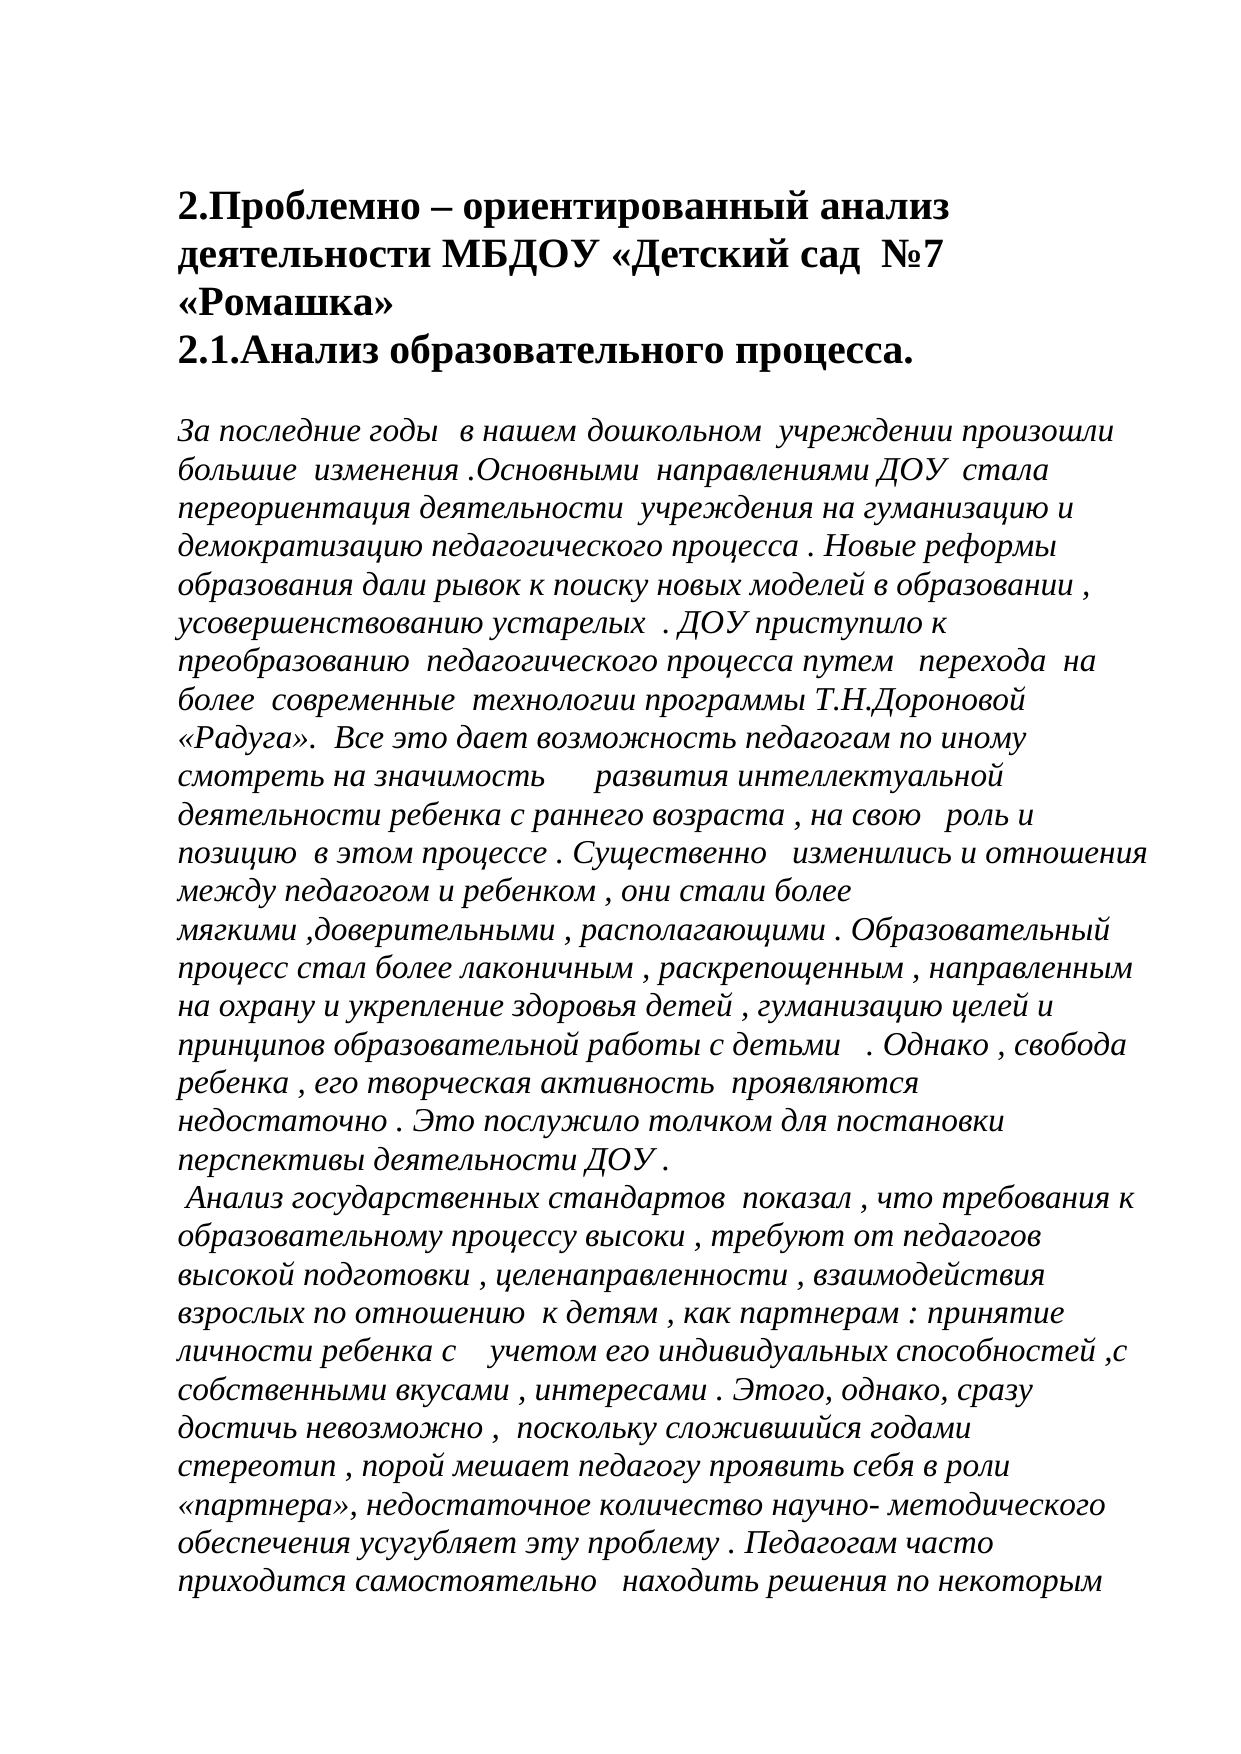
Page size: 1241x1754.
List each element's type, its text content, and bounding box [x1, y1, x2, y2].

text За последние годы в нашем дошкольном учреждении произошли большие изменения .Основными направлениями ДОУ стала переориентация деятельности учреждения на гуманизацию и демократизацию педагогического процесса . Новые реформы образования дали рывок к поиску новых моделей в образовании , усовершенствованию устарелых . ДОУ приступило к преобразованию педагогического процесса путем перехода на более современные технологии программы Т.Н.Дороновой «Радуга». Все это дает возможность педагогам по иному смотреть на значимость развития интеллектуальной деятельности ребенка с раннего возраста , на свою роль и позицию в этом процессе . Существенно изменились и отношения между педагогом и ребенком , они стали более мягкими ,доверительными , располагающими . Образовательный процесс стал более лаконичным , раскрепощенным , направленным на охрану и укрепление здоровья детей , гуманизацию целей и принципов образовательной работы с детьми . Однако , свобода ребенка , его творческая активность проявляются недостаточно . Это послужило толчком для постановки перспективы деятельности ДОУ . [177, 410, 1152, 1177]
text «Ромашка» [177, 276, 1152, 324]
text деятельности МБДОУ «Детский сад №7 [177, 228, 1152, 276]
text 2.Проблемно – ориентированный анализ [177, 180, 1152, 228]
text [177, 1177, 1152, 1599]
text 2.1.Анализ образовательного процесса. [177, 324, 1152, 372]
